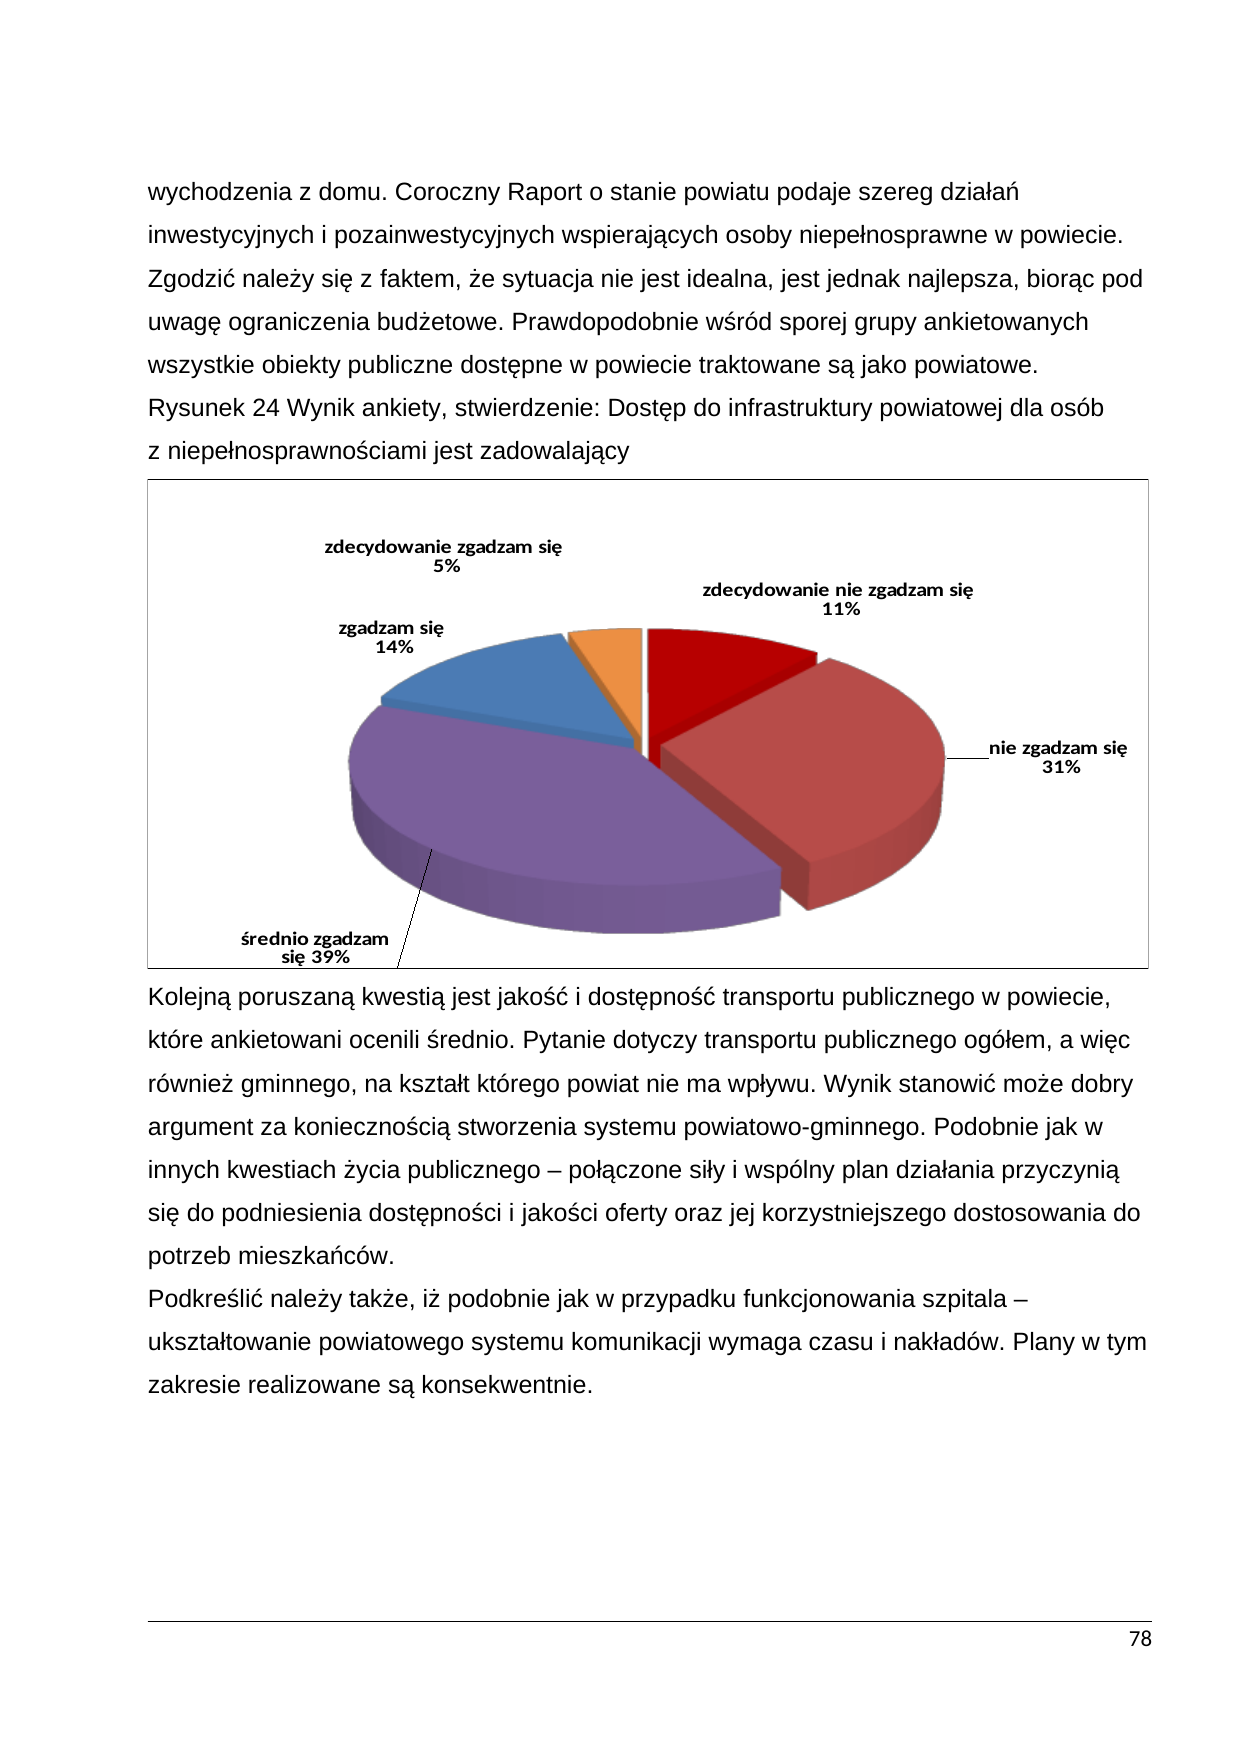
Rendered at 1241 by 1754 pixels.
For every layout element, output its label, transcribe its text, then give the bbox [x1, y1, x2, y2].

text Podkreślić należy także, iż podobnie jak w przypadku funkcjonowania szpitala – ukształtowanie powiatowego systemu komunikacji wymaga czasu i nakładów. Plany w tym zakresie realizowane są konsekwentnie. [148, 1284, 1152, 1399]
text Kolejną poruszaną kwestią jest jakość i dostępność transportu publicznego w powiecie, które ankietowani ocenili średnio. Pytanie dotyczy transportu publicznego ogółem, a więc również gminnego, na kształt którego powiat nie ma wpływu. Wynik stanowić może dobry argument za koniecznością stworzenia systemu powiatowo-gminnego. Podobnie jak w innych kwestiach życia publicznego – połączone siły i wspólny plan działania przyczynią się do podniesienia dostępności i jakości oferty oraz jej korzystniejszego dostosowania do potrzeb mieszkańców. [148, 982, 1152, 1270]
text Rysunek 24 Wynik ankiety, stwierdzenie: Dostęp do infrastruktury powiatowej dla osób z niepełnosprawnościami jest zadowalający [148, 393, 1152, 465]
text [148, 177, 1152, 378]
